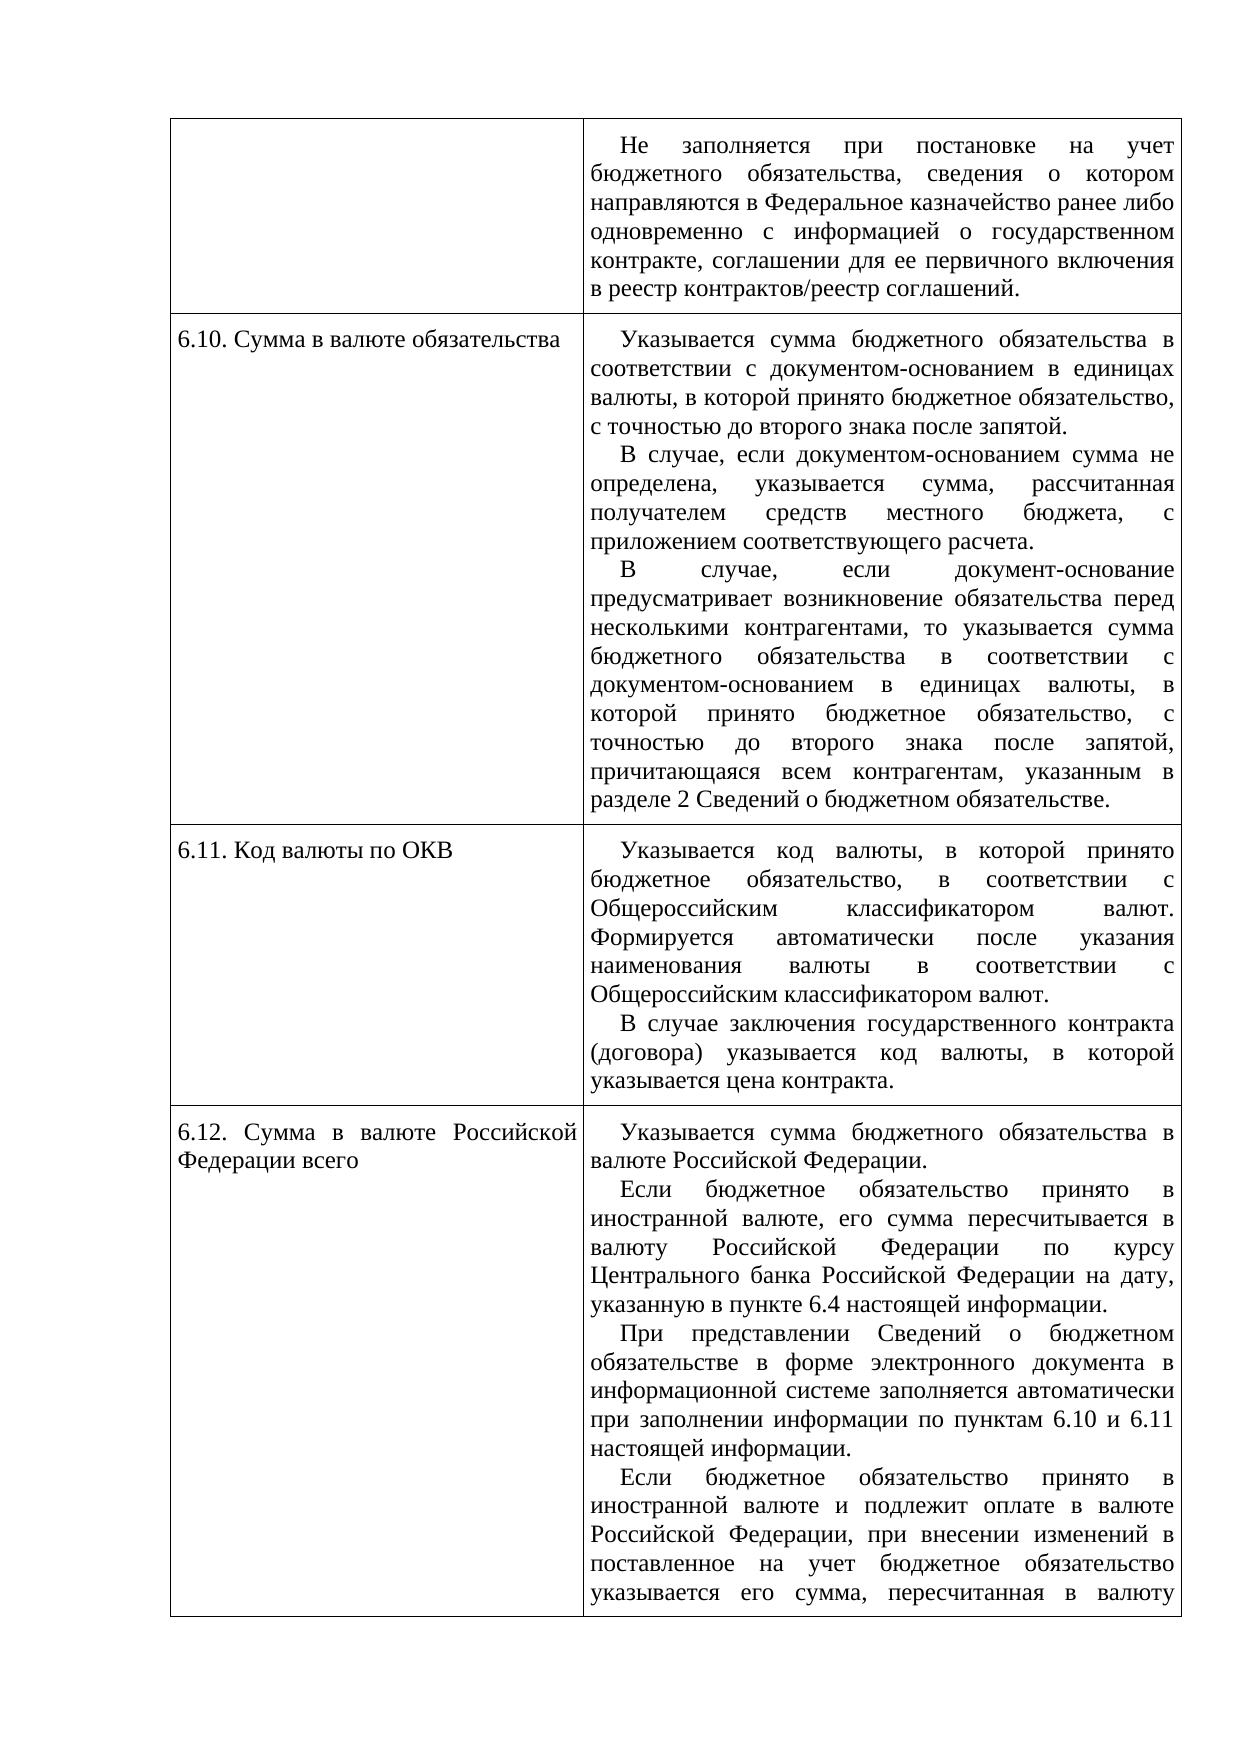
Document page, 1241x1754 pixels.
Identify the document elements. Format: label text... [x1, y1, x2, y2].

table_cell Указывается сумма бюджетного обязательства в соответствии с документом-основанием в единицах валюты, в которой принято бюджетное обязательство, с точностью до второго знака после запятой. В случае, если документом-основанием сумма не определена, указывается сумма, рассчитанная получателем средств местного бюджета, с приложением соответствующего расчета. В случае, если документ-основание предусматривает возникновение обязательства перед несколькими контрагентами, то указывается сумма бюджетного обязательства в соответствии с документом-основанием в единицах валюты, в которой принято бюджетное обязательство, с точностью до второго знака после запятой, причитающаяся всем контрагентам, указанным в разделе 2 Сведений о бюджетном обязательстве. [584, 314, 1181, 824]
table_cell 6.10. Сумма в валюте обязательства [171, 314, 583, 824]
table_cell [584, 1106, 1181, 1616]
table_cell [584, 119, 1181, 313]
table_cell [171, 1106, 583, 1616]
table_cell Указывается код валюты, в которой принято бюджетное обязательство, в соответствии с Общероссийским классификатором валют. Формируется автоматически после указания наименования валюты в соответствии с Общероссийским классификатором валют. В случае заключения государственного контракта (договора) указывается код валюты, в которой указывается цена контракта. [584, 825, 1181, 1105]
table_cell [171, 119, 583, 313]
table_cell 6.11. Код валюты по ОКВ [171, 825, 583, 1105]
